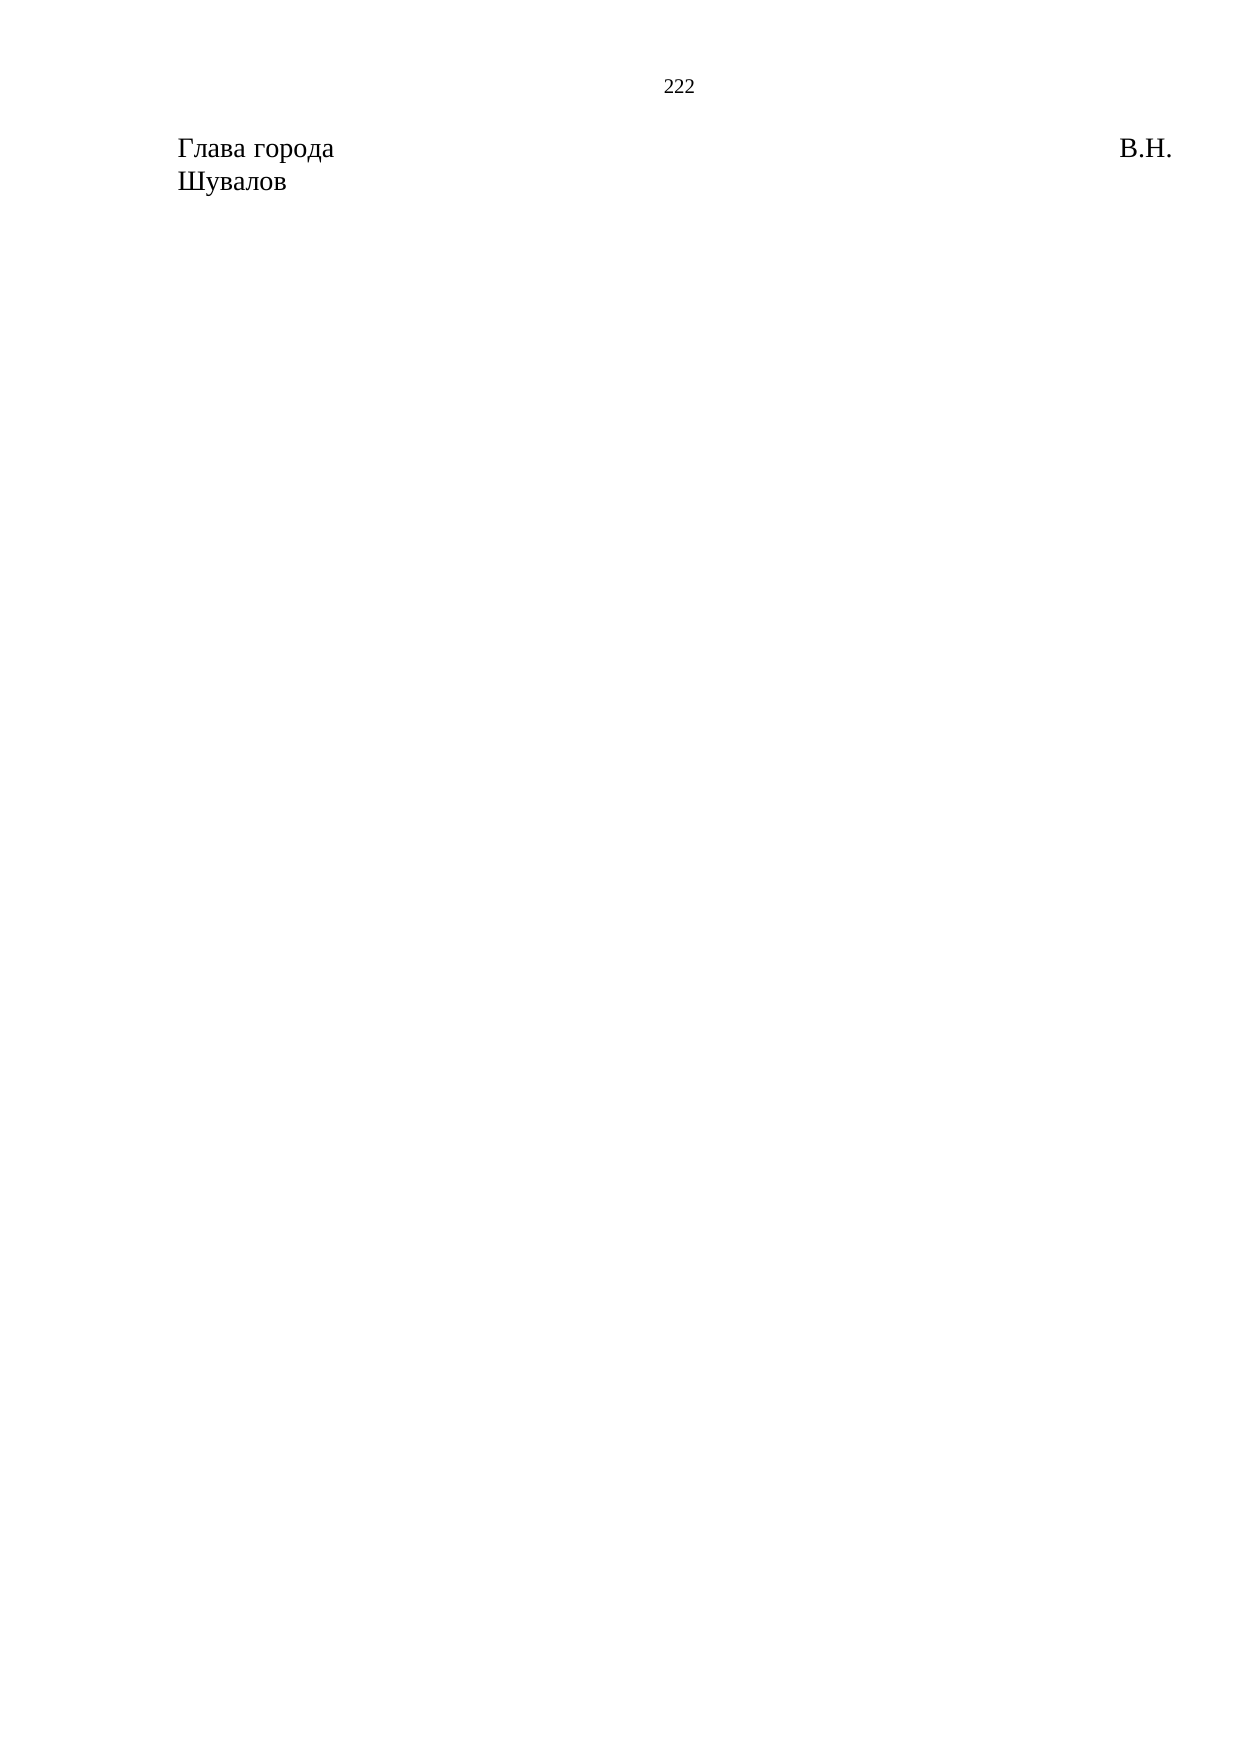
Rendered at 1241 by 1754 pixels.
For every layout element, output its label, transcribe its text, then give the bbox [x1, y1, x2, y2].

text Глава города В.Н. Шувалов [177, 131, 1181, 196]
